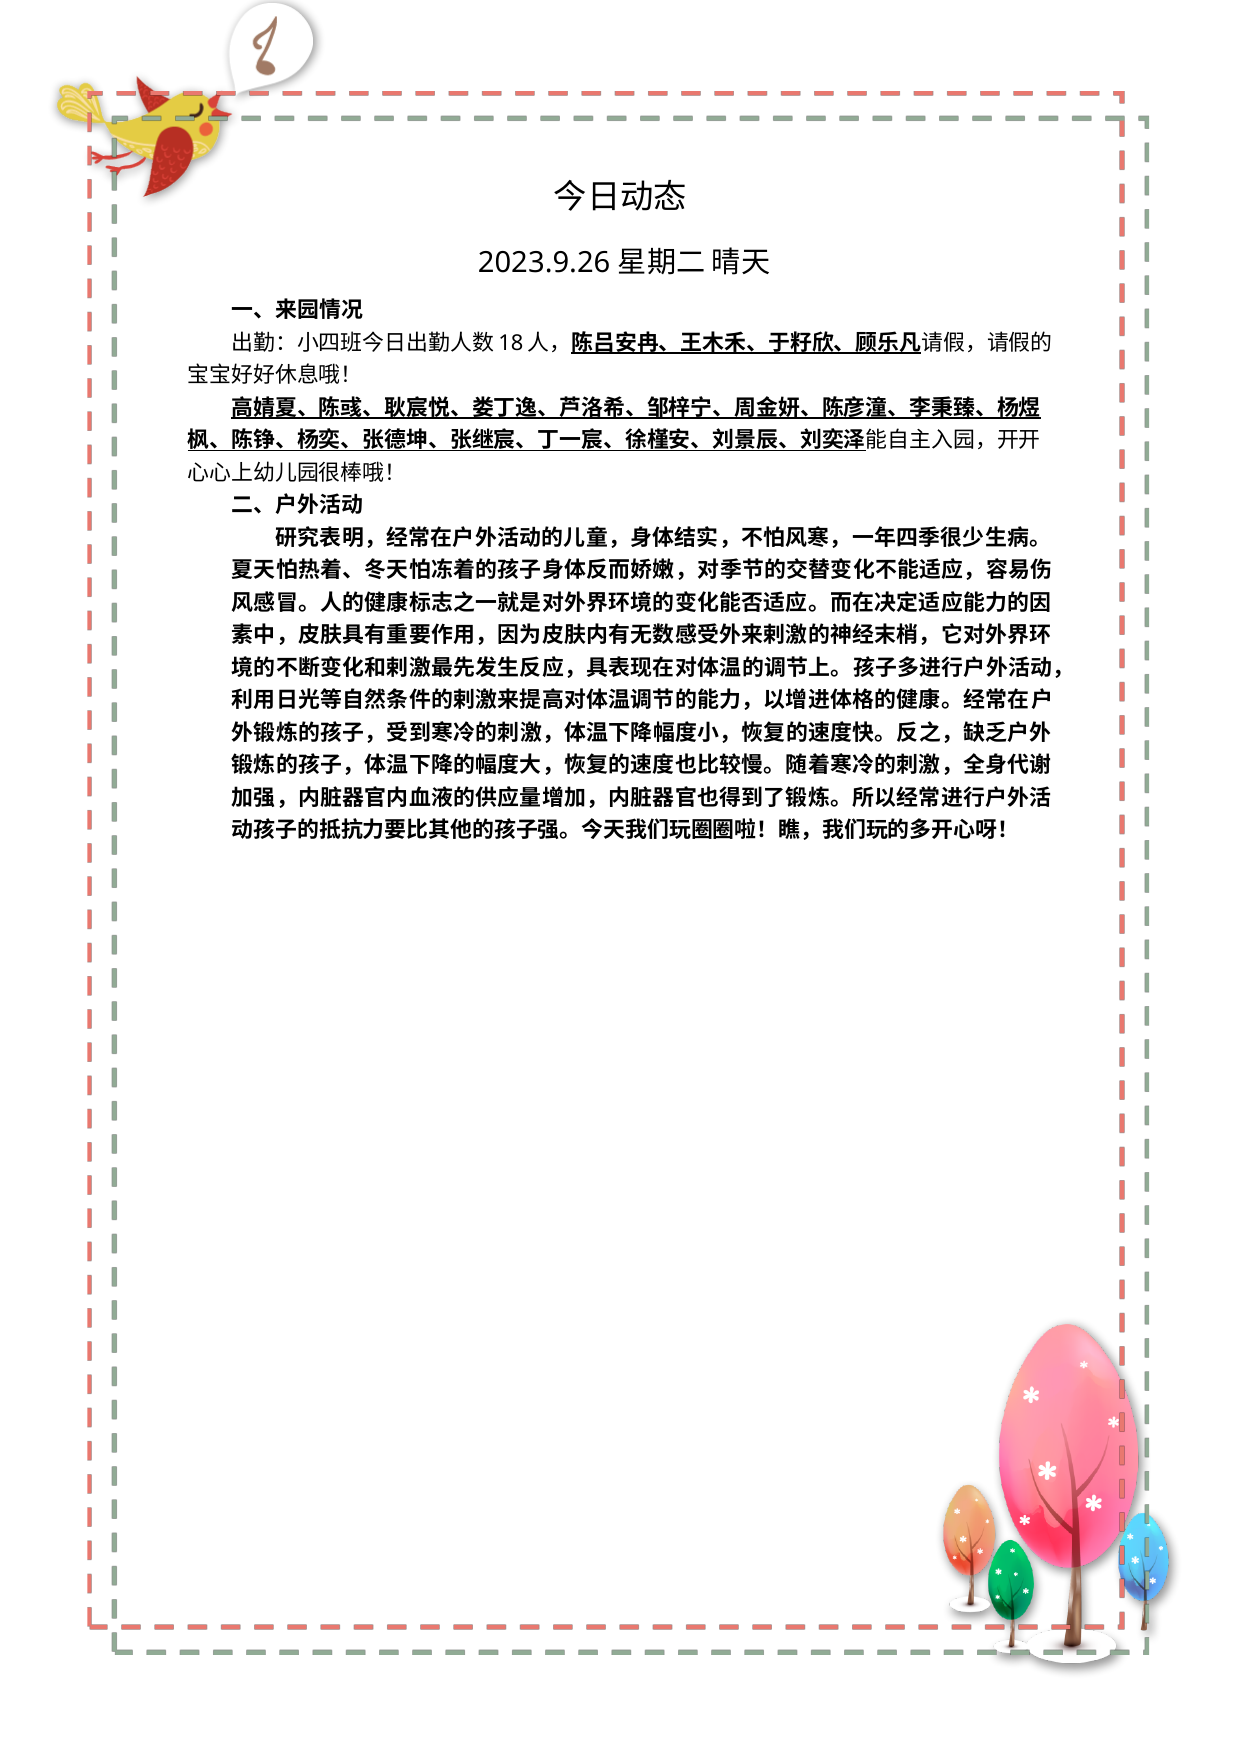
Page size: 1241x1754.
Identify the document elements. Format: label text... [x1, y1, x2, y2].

list 高婧夏、陈彧、耿宸悦、娄丁逸、芦洛希、邹梓宁、周金妍、陈彦潼、李秉臻、杨煜枫、陈铮、杨奕、张德坤、张继宸、丁一宸、徐槿安、刘景辰、刘奕泽能自主入园，开开心心上幼儿园很棒哦！ [187, 389, 1053, 487]
list 户外活动 [187, 487, 1053, 519]
list 研究表明，经常在户外活动的儿童，身体结实，不怕风寒，一年四季很少生病。夏天怕热着、冬天怕冻着的孩子身体反而娇嫩，对季节的交替变化不能适应，容易伤风感冒。人的健康标志之一就是对外界环境的变化能否适应。而在决定适应能力的因素中，皮肤具有重要作用，因为皮肤内有无数感受外来剌激的神经末梢，它对外界环境的不断变化和剌激最先发生反应，具表现在对体温的调节上。孩子多进行户外活动，利用日光等自然条件的剌激来提高对体温调节的能力，以增进体格的健康。经常在户外锻炼的孩子，受到寒冷的刺激，体温下降幅度小，恢复的速度快。反之，缺乏户外锻炼的孩子，体温下降的幅度大，恢复的速度也比较慢。随着寒冷的刺激，全身代谢加强，内脏器官内血液的供应量增加，内脏器官也得到了锻炼。所以经常进行户外活动孩子的抵抗力要比其他的孩子强。今天我们玩圈圈啦！瞧，我们玩的多开心呀！ [231, 519, 1053, 585]
list 出勤：小四班今日出勤人数18人，陈吕安冉、王木禾、于籽欣、顾乐凡请假，请假的宝宝好好休息哦！ [187, 324, 1053, 389]
text 今日动态 [187, 162, 1053, 227]
text 2023.9.26 星期二 晴天 [187, 227, 1053, 292]
picture [57, 3, 1241, 1689]
list 来园情况 [187, 292, 1053, 324]
